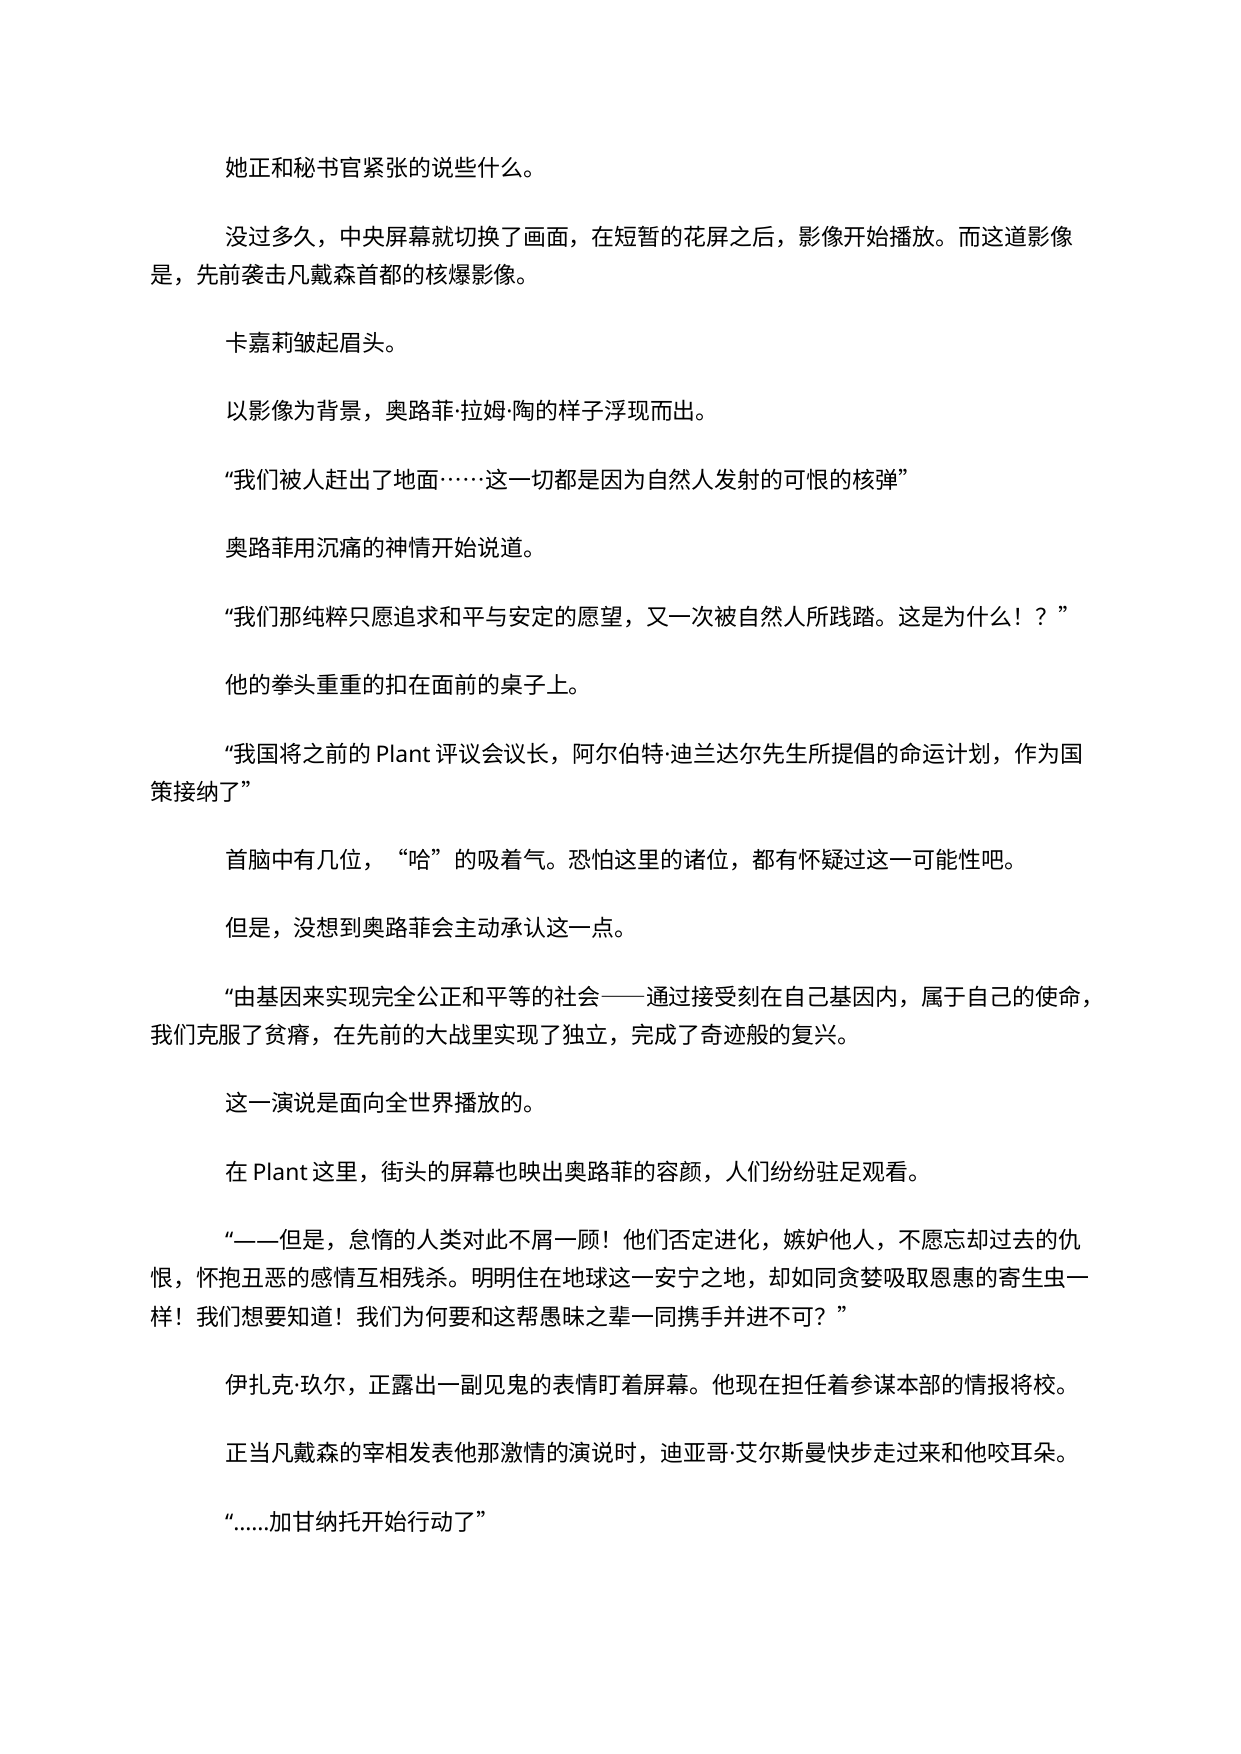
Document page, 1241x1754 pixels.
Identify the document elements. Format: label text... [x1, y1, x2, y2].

text “我们被人赶出了地面……这一切都是因为自然人发射的可恨的核弹” [150, 462, 1090, 495]
text “我们那纯粹只愿追求和平与安定的愿望，又一次被自然人所践踏。这是为什么！？” [150, 598, 1090, 632]
text 他的拳头重重的扣在面前的桌子上。 [150, 667, 1090, 700]
text 在Plant这里，街头的屏幕也映出奥路菲的容颜，人们纷纷驻足观看。 [150, 1153, 1090, 1187]
text 她正和秘书官紧张的说些什么。 [150, 150, 1090, 183]
text 没过多久，中央屏幕就切换了画面，在短暂的花屏之后，影像开始播放。而这道影像是，先前袭击凡戴森首都的核爆影像。 [150, 218, 1090, 290]
text 奥路菲用沉痛的神情开始说道。 [150, 530, 1090, 563]
text 伊扎克·玖尔，正露出一副见鬼的表情盯着屏幕。他现在担任着参谋本部的情报将校。 [150, 1367, 1090, 1400]
text 卡嘉莉皱起眉头。 [150, 325, 1090, 358]
text 正当凡戴森的宰相发表他那激情的演说时，迪亚哥·艾尔斯曼快步走过来和他咬耳朵。 [150, 1435, 1090, 1469]
text 首脑中有几位，“哈”的吸着气。恐怕这里的诸位，都有怀疑过这一可能性吧。 [150, 842, 1090, 875]
text “……加甘纳托开始行动了” [150, 1504, 1090, 1537]
text 但是，没想到奥路菲会主动承认这一点。 [150, 910, 1090, 943]
text 这一演说是面向全世界播放的。 [150, 1085, 1090, 1118]
text “——但是，怠惰的人类对此不屑一顾！他们否定进化，嫉妒他人，不愿忘却过去的仇恨，怀抱丑恶的感情互相残杀。明明住在地球这一安宁之地，却如同贪婪吸取恩惠的寄生虫一样！我们想要知道！我们为何要和这帮愚昧之辈一同携手并进不可？” [150, 1222, 1090, 1332]
text “由基因来实现完全公正和平等的社会——通过接受刻在自己基因内，属于自己的使命，我们克服了贫瘠，在先前的大战里实现了独立，完成了奇迹般的复兴。 [150, 979, 1090, 1050]
text 以影像为背景，奥路菲·拉姆·陶的样子浮现而出。 [150, 393, 1090, 426]
text “我国将之前的Plant评议会议长，阿尔伯特·迪兰达尔先生所提倡的命运计划，作为国策接纳了” [150, 735, 1090, 807]
